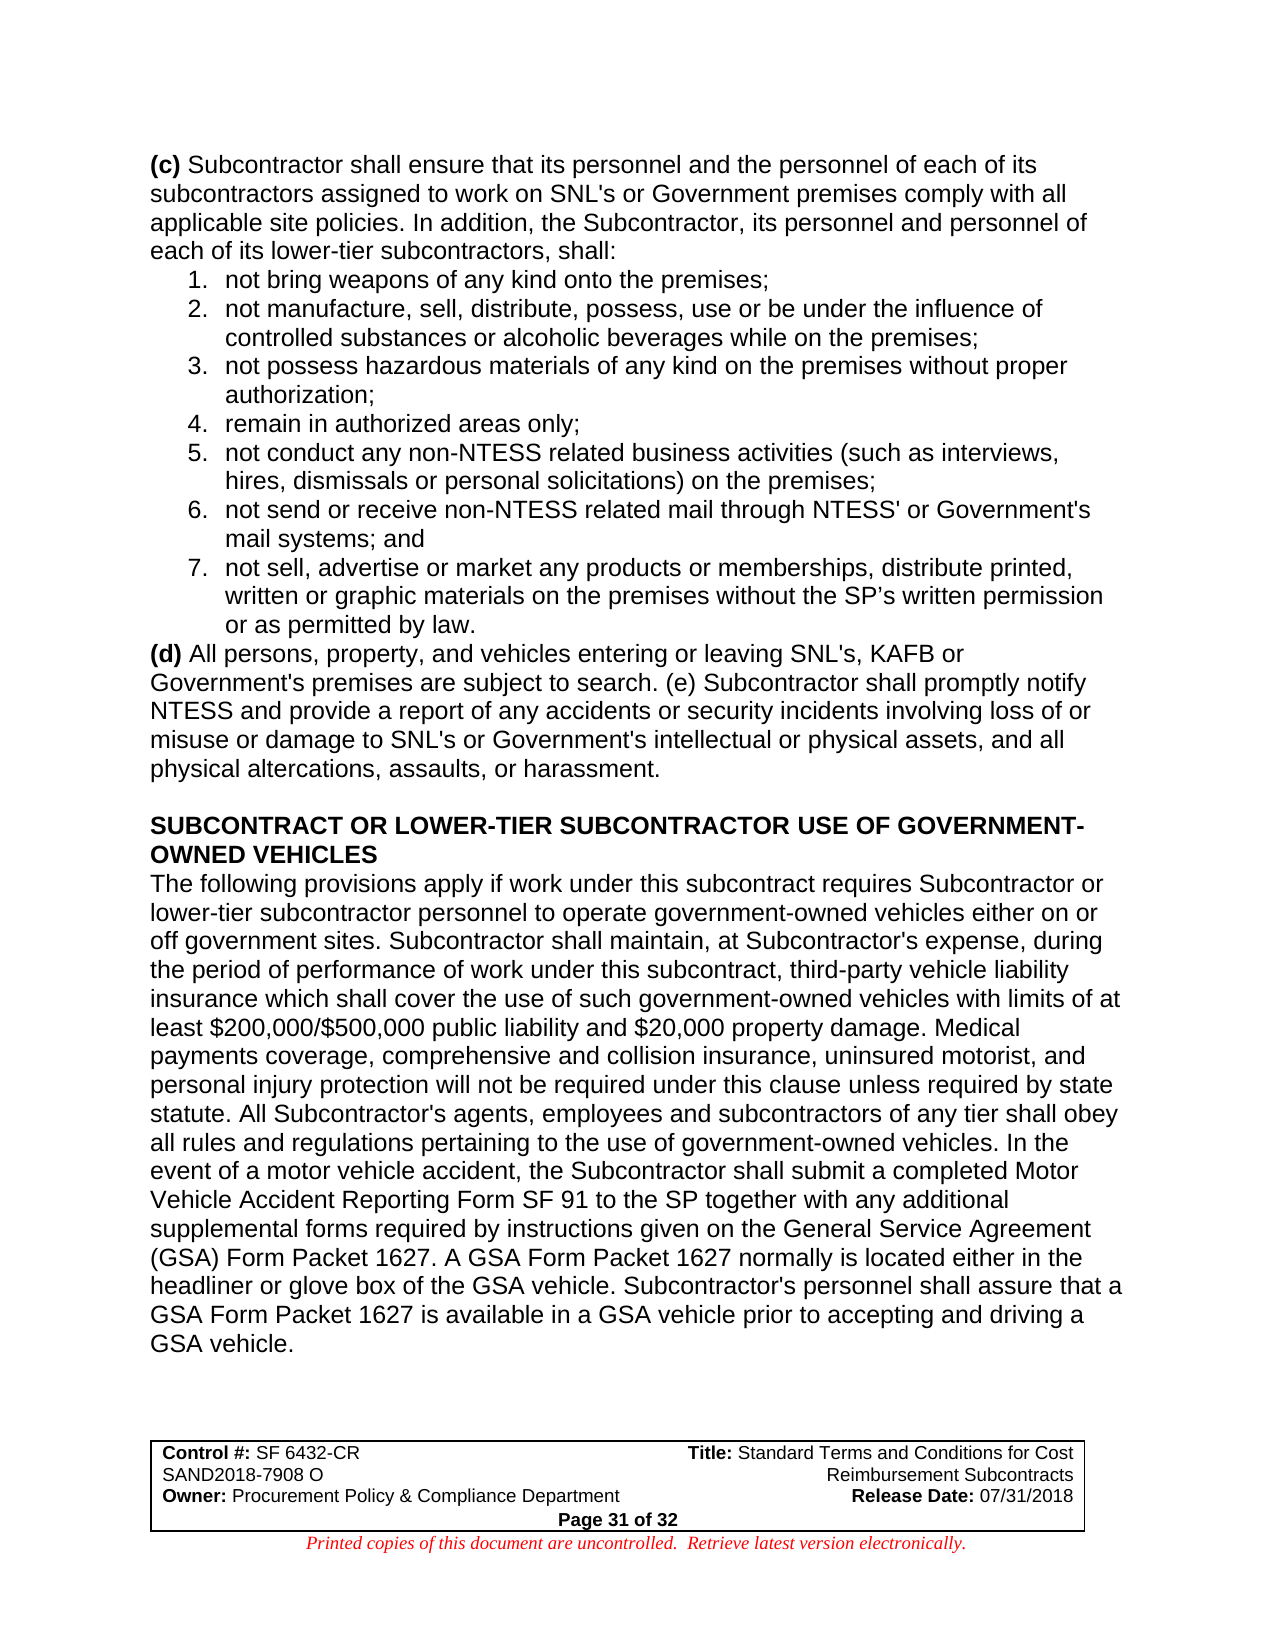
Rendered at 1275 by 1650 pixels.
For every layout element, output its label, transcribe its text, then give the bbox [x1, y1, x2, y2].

list not manufacture, sell, distribute, possess, use or be under the influence of controlled substances or alcoholic beverages while on the premises; [187, 294, 1125, 351]
list not send or receive non-NTESS related mail through NTESS' or Government's mail systems; and [187, 495, 1125, 552]
text (d) All persons, property, and vehicles entering or leaving SNL's, KAFB or Government's premises are subject to search. (e) Subcontractor shall promptly notify NTESS and provide a report of any accidents or security incidents involving loss of or misuse or damage to SNL's or Government's intellectual or physical assets, and all physical altercations, assaults, or harassment. [150, 639, 1125, 782]
subtitle SUBCONTRACT OR LOWER-TIER SUBCONTRACTOR USE OF GOVERNMENT-OWNED VEHICLES [150, 811, 1125, 869]
list not bring weapons of any kind onto the premises; [187, 265, 1125, 294]
list remain in authorized areas only; [187, 409, 1125, 437]
list not sell, advertise or market any products or memberships, distribute printed, written or graphic materials on the premises without the SP’s written permission or as permitted by law. [187, 552, 1125, 639]
text The following provisions apply if work under this subcontract requires Subcontractor or lower-tier subcontractor personnel to operate government-owned vehicles either on or off government sites. Subcontractor shall maintain, at Subcontractor's expense, during the period of performance of work under this subcontract, third-party vehicle liability insurance which shall cover the use of such government-owned vehicles with limits of at least $200,000/$500,000 public liability and $20,000 property damage. Medical payments coverage, comprehensive and collision insurance, uninsured motorist, and personal injury protection will not be required under this clause unless required by state statute. All Subcontractor's agents, employees and subcontractors of any tier shall obey all rules and regulations pertaining to the use of government-owned vehicles. In the event of a motor vehicle accident, the Subcontractor shall submit a completed Motor Vehicle Accident Reporting Form SF 91 to the SP together with any additional supplemental forms required by instructions given on the General Service Agreement (GSA) Form Packet 1627. A GSA Form Packet 1627 normally is located either in the headliner or glove box of the GSA vehicle. Subcontractor's personnel shall assure that a GSA Form Packet 1627 is available in a GSA vehicle prior to accepting and driving a GSA vehicle. [150, 869, 1125, 1357]
list not conduct any non-NTESS related business activities (such as interviews, hires, dismissals or personal solicitations) on the premises; [187, 437, 1125, 495]
list not possess hazardous materials of any kind on the premises without proper authorization; [187, 351, 1125, 409]
text (c) Subcontractor shall ensure that its personnel and the personnel of each of its subcontractors assigned to work on SNL's or Government premises comply with all applicable site policies. In addition, the Subcontractor, its personnel and personnel of each of its lower-tier subcontractors, shall: [150, 150, 1125, 265]
